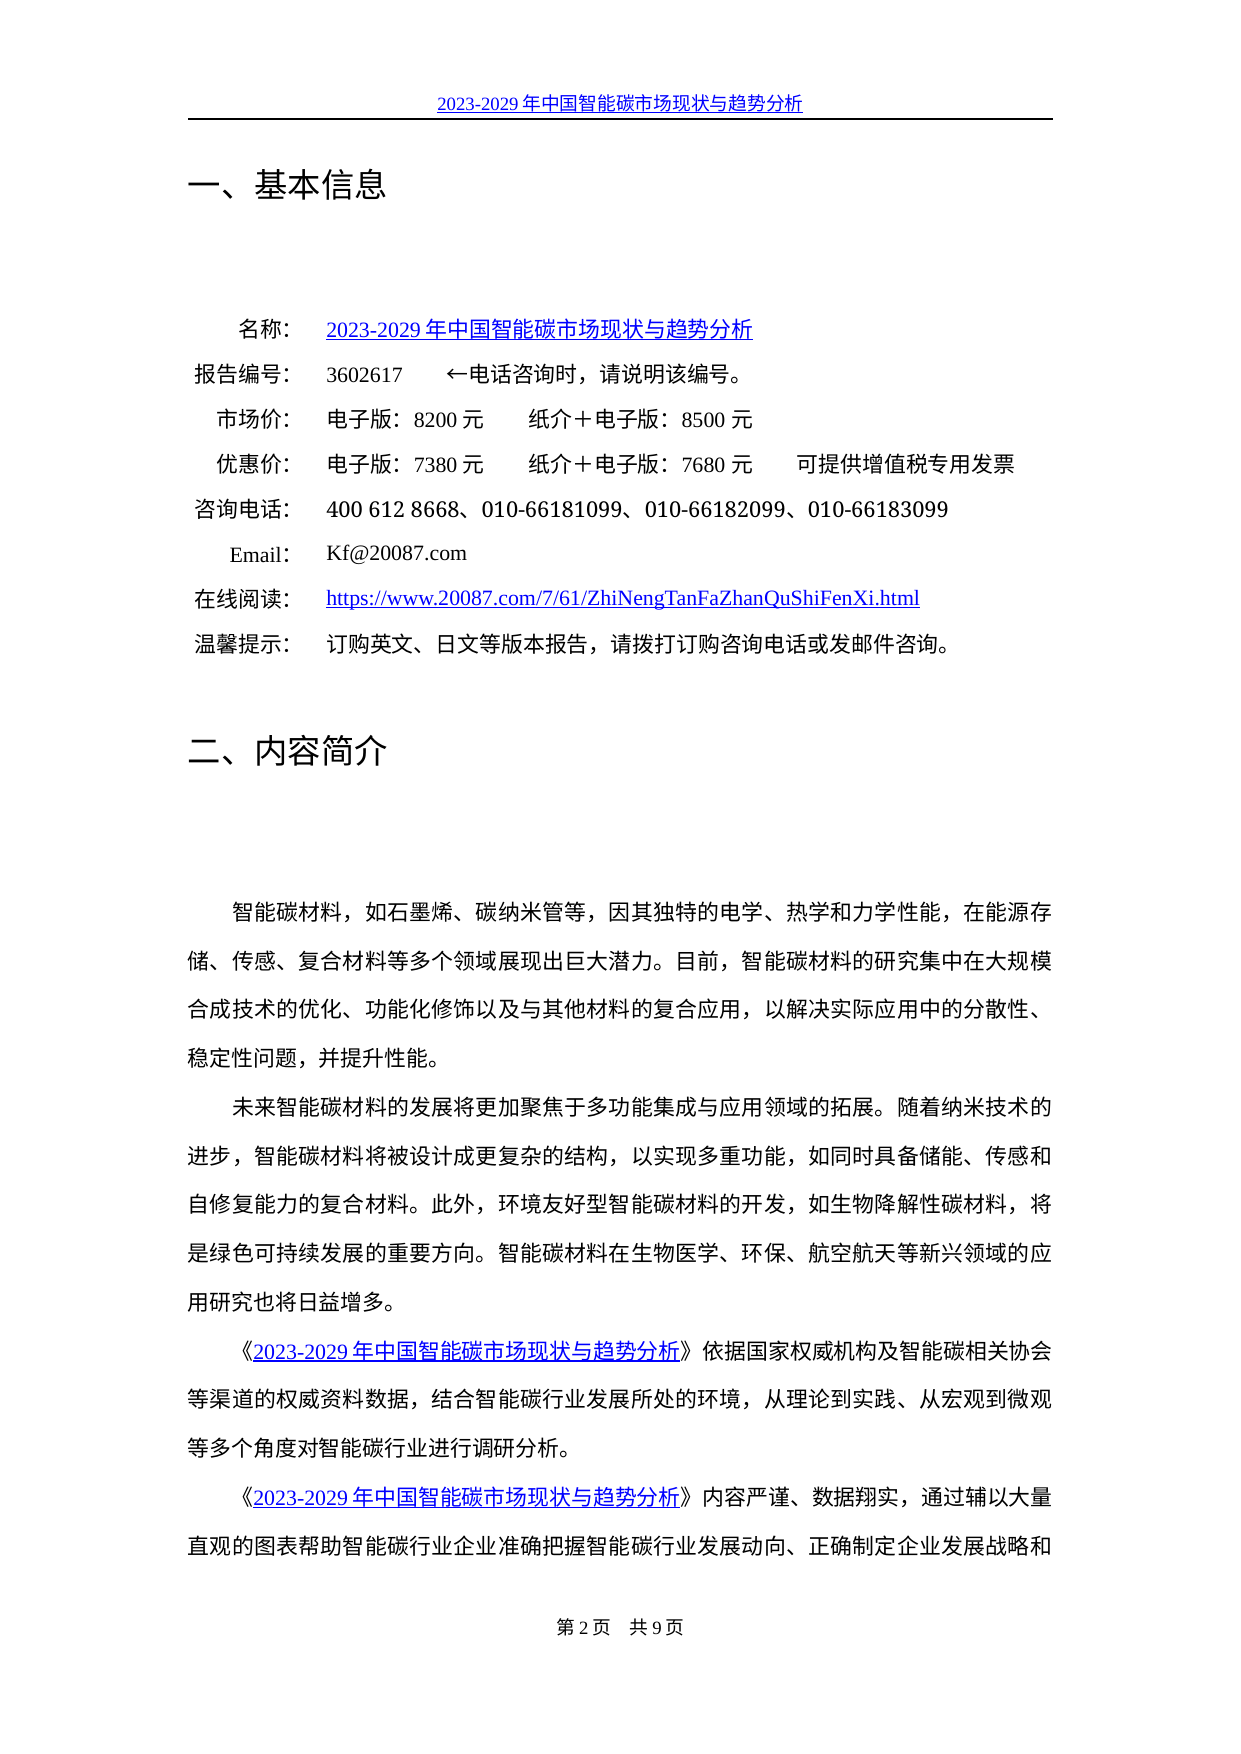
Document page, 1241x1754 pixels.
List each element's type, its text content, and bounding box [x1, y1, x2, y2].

table_cell 报告编号： [167, 357, 315, 402]
table_header 名称： [167, 312, 315, 357]
table_cell 市场价： [167, 402, 315, 447]
table_cell [315, 582, 1073, 627]
table_cell Kf@20087.com [315, 537, 1073, 582]
table_cell 电子版：8200 元 纸介＋电子版：8500 元 [315, 402, 1073, 447]
title 一、基本信息 [187, 150, 1053, 215]
table_cell Email： [167, 537, 315, 582]
table_cell 3602617 ←电话咨询时，请说明该编号。 [315, 357, 1073, 402]
table_cell 电子版：7380 元 纸介＋电子版：7680 元 可提供增值税专用发票 [315, 447, 1073, 492]
title 二、内容简介 [187, 717, 1053, 782]
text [187, 894, 1053, 1561]
table_cell 订购英文、日文等版本报告，请拨打订购咨询电话或发邮件咨询。 [315, 627, 1073, 672]
table_cell 优惠价： [167, 447, 315, 492]
table_cell 在线阅读： [167, 582, 315, 627]
table_cell 温馨提示： [167, 627, 315, 672]
table_cell 咨询电话： [167, 492, 315, 537]
table_cell 400 612 8668、010-66181099、010-66182099、010-66183099 [315, 492, 1073, 537]
table_header 2023-2029年中国智能碳市场现状与趋势分析 [315, 312, 1073, 357]
